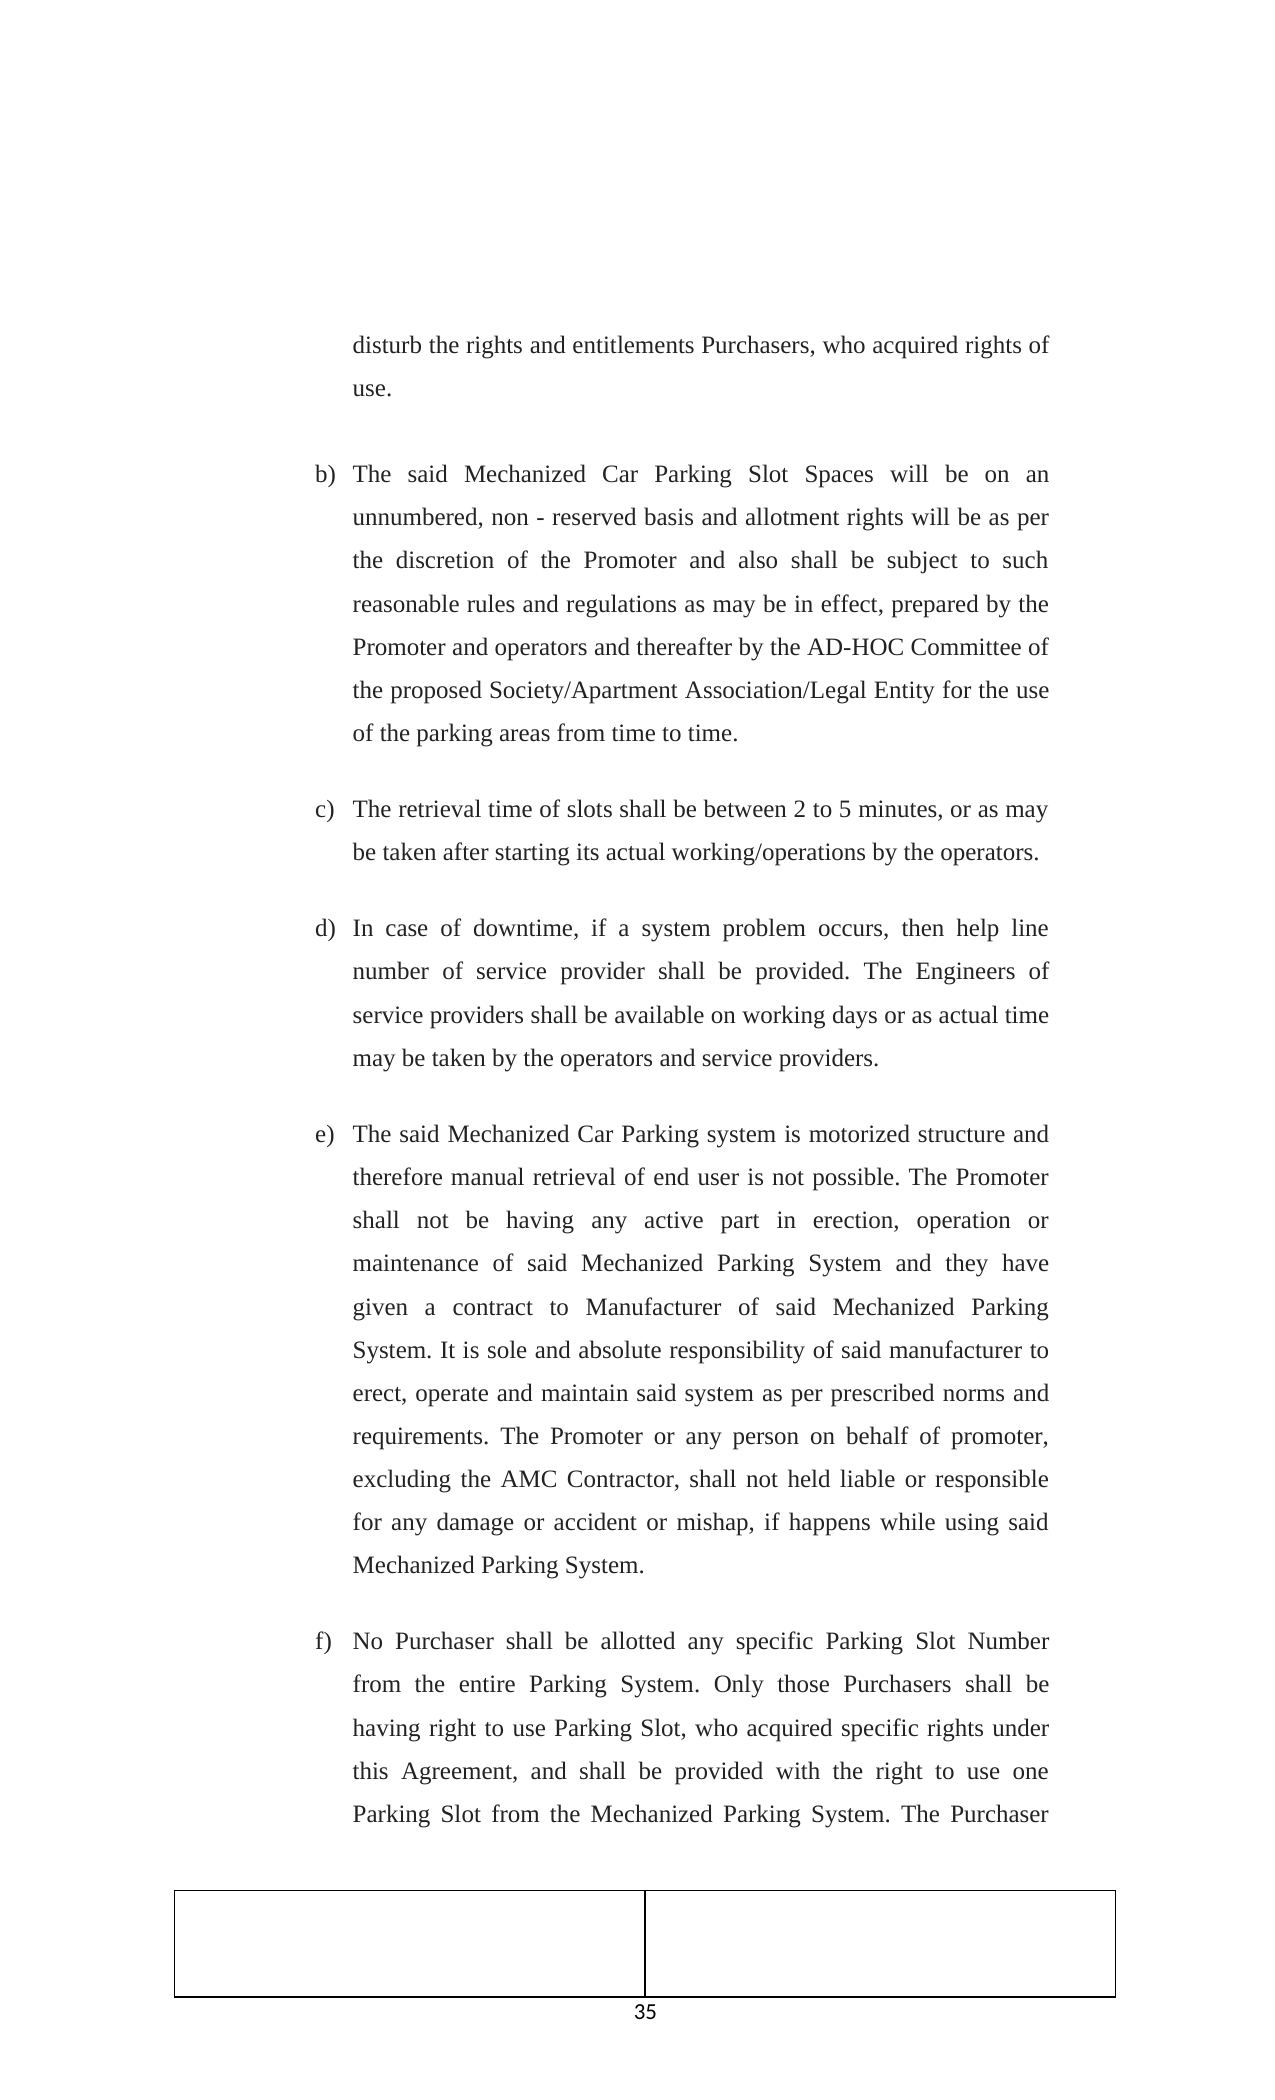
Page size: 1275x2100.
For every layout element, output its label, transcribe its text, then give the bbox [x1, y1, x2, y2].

list The said Mechanized Car Parking system is motorized structure and therefore manual retrieval of end user is not possible. The Promoter shall not be having any active part in erection, operation or maintenance of said Mechanized Parking System and they have given a contract to Manufacturer of said Mechanized Parking System. It is sole and absolute responsibility of said manufacturer to erect, operate and maintain said system as per prescribed norms and requirements. The Promoter or any person on behalf of promoter, excluding the AMC Contractor, shall not held liable or responsible for any damage or accident or mishap, if happens while using said Mechanized Parking System. [315, 1119, 1050, 1579]
list The retrieval time of slots shall be between 2 to 5 minutes, or as may be taken after starting its actual working/operations by the operators. [315, 794, 1050, 866]
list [315, 1626, 1050, 1828]
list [315, 330, 1050, 402]
list The said Mechanized Car Parking Slot Spaces will be on an unnumbered, non - reserved basis and allotment rights will be as per the discretion of the Promoter and also shall be subject to such reasonable rules and regulations as may be in effect, prepared by the Promoter and operators and thereafter by the AD-HOC Committee of the proposed Society/Apartment Association/Legal Entity for the use of the parking areas from time to time. [315, 459, 1050, 747]
list In case of downtime, if a system problem occurs, then help line number of service provider shall be provided. The Engineers of service providers shall be available on working days or as actual time may be taken by the operators and service providers. [315, 913, 1050, 1072]
